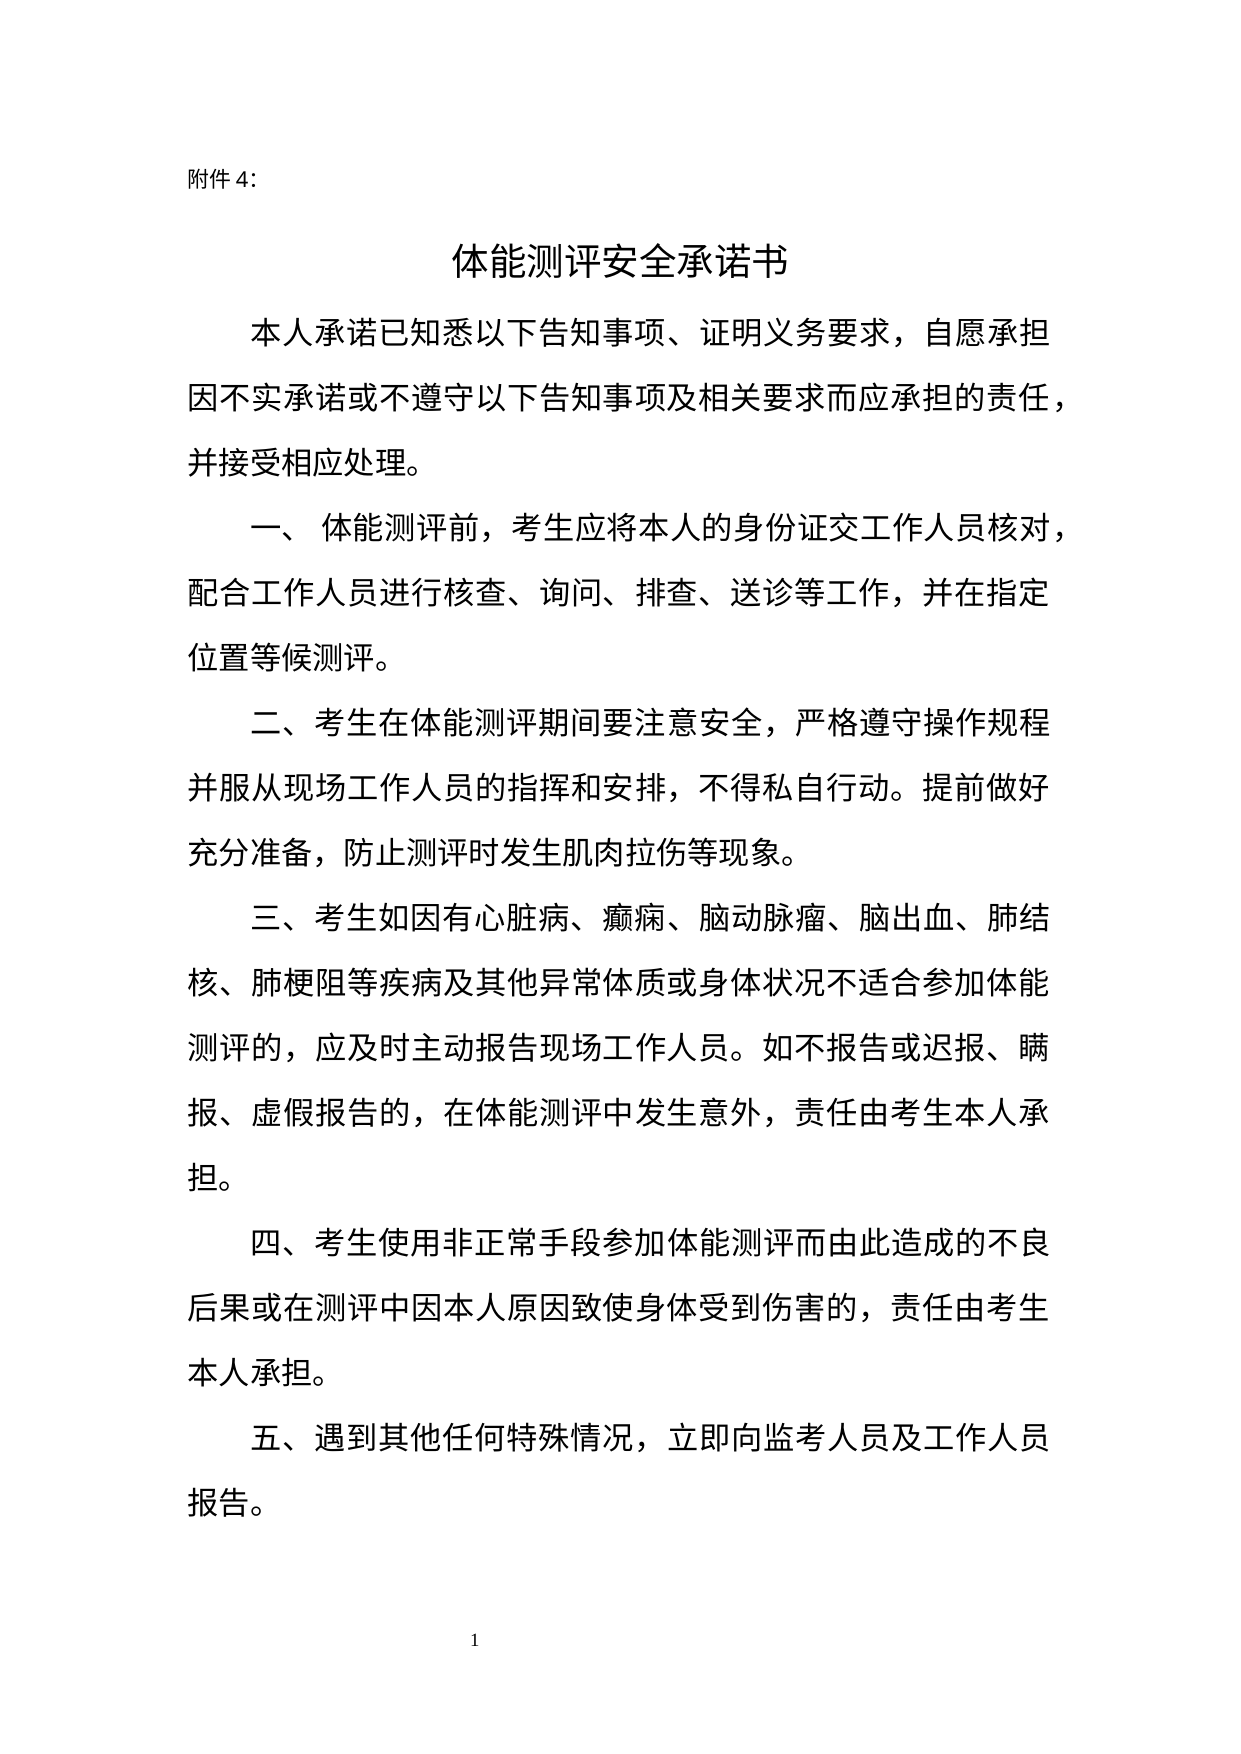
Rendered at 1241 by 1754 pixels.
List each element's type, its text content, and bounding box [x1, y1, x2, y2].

text 体能测评安全承诺书 [187, 227, 1053, 292]
text 附件4： [187, 162, 1053, 194]
text 三、考生如因有心脏病、癫痫、脑动脉瘤、脑出血、肺结核、肺梗阻等疾病及其他异常体质或身体状况不适合参加体能测评的，应及时主动报告现场工作人员。如不报告或迟报、瞒报、虚假报告的，在体能测评中发生意外，责任由考生本人承担。 [187, 883, 1053, 1208]
text 四、考生使用非正常手段参加体能测评而由此造成的不良后果或在测评中因本人原因致使身体受到伤害的，责任由考生本人承担。 [187, 1208, 1053, 1403]
text 本人承诺已知悉以下告知事项、证明义务要求，自愿承担因不实承诺或不遵守以下告知事项及相关要求而应承担的责任，并接受相应处理。 [187, 298, 1053, 493]
text 五、遇到其他任何特殊情况，立即向监考人员及工作人员报告。 [187, 1403, 1053, 1533]
text 二、考生在体能测评期间要注意安全，严格遵守操作规程并服从现场工作人员的指挥和安排，不得私自行动。提前做好充分准备，防止测评时发生肌肉拉伤等现象。 [187, 688, 1053, 883]
text 一、 体能测评前，考生应将本人的身份证交工作人员核对，配合工作人员进行核查、询问、排查、送诊等工作，并在指定位置等候测评。 [187, 493, 1053, 688]
